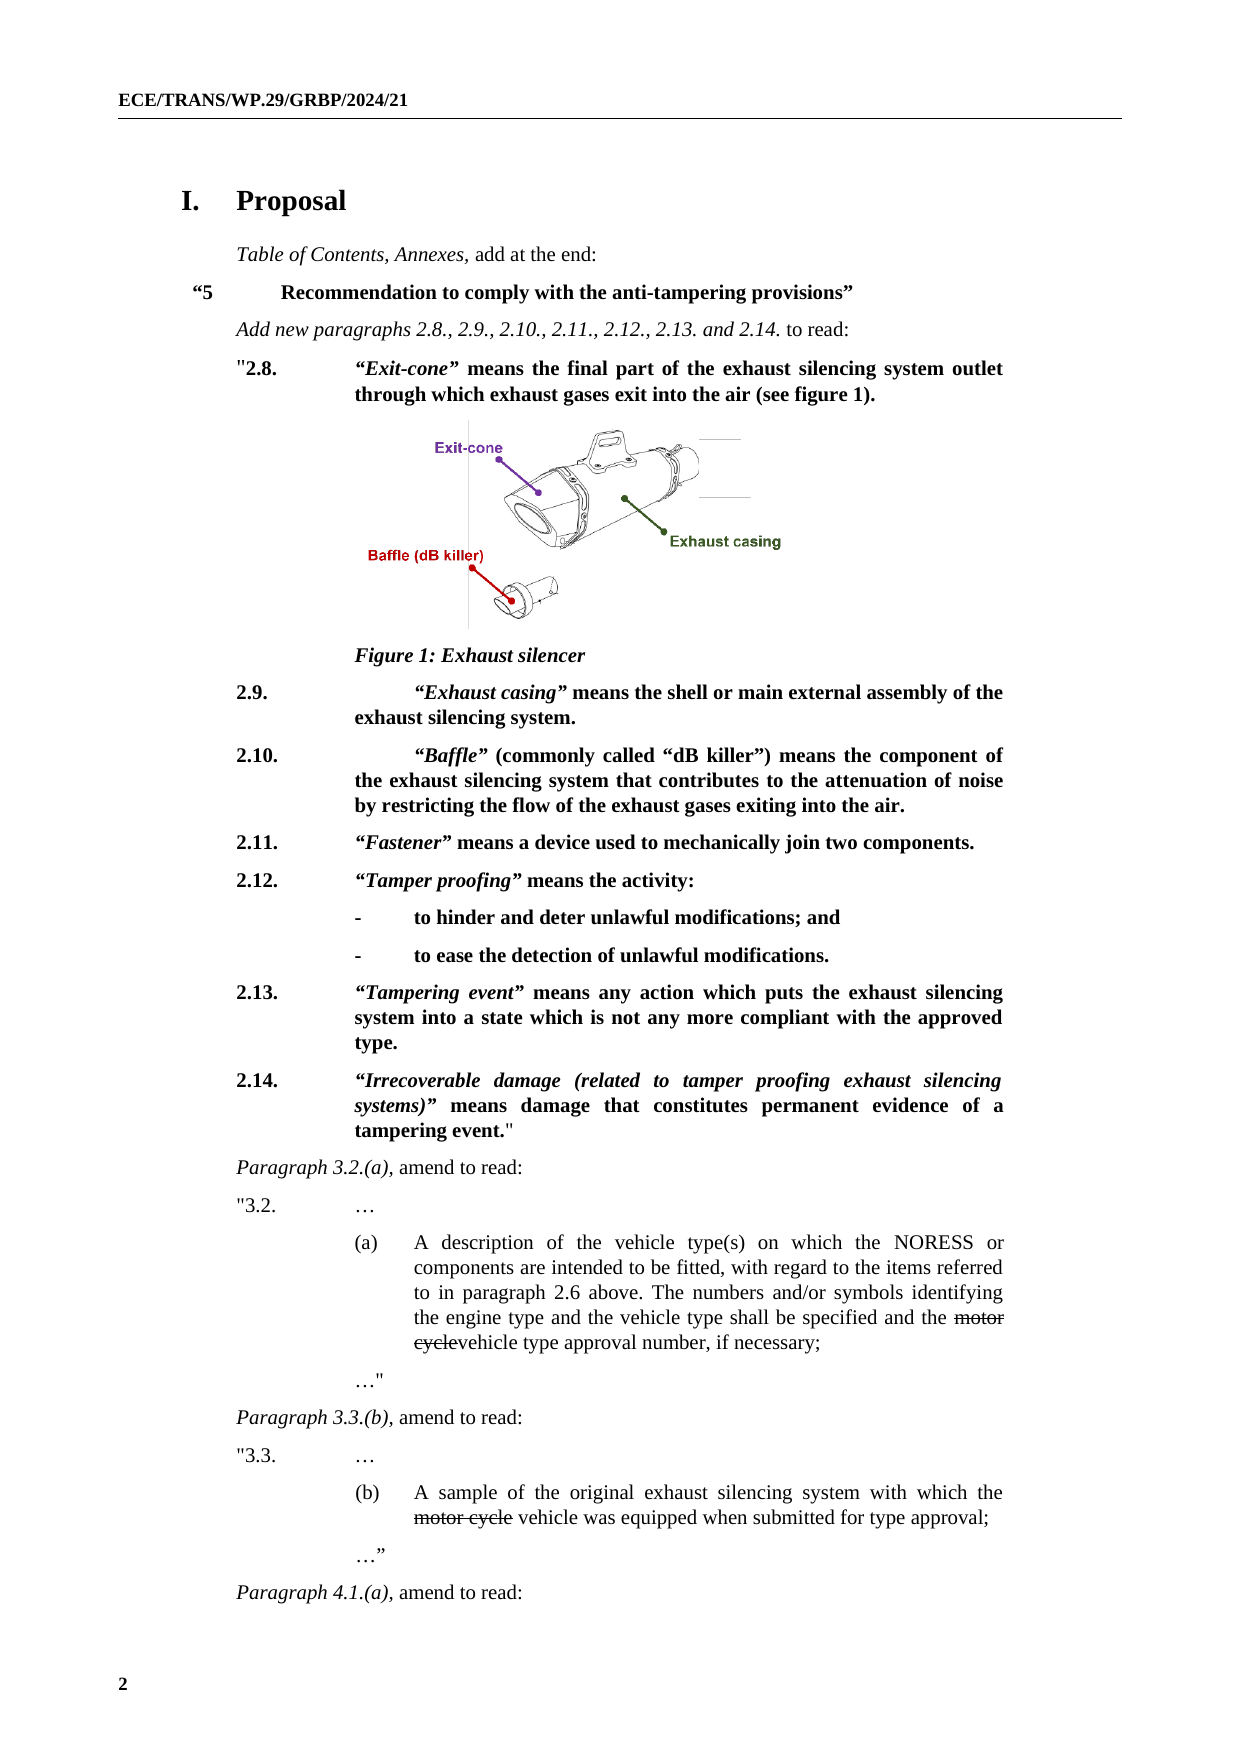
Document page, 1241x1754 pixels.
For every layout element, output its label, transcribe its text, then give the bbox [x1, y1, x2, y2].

text Paragraph 4.1.(a), amend to read: [236, 1579, 1004, 1604]
text Table of Contents, Annexes, add at the end: [236, 241, 1004, 266]
picture [358, 420, 790, 629]
text (a) A description of the vehicle type(s) on which the NORESS or components are intended to be fitted, with regard to the items referred to in paragraph 2.6 above. The numbers and/or symbols identifying the engine type and the vehicle type shall be specified and the motor cyclevehicle type approval number, if necessary; [354, 1229, 1004, 1354]
text 2.12. “Tamper proofing” means the activity: [236, 867, 1004, 892]
text Figure 1: Exhaust silencer [177, 642, 1122, 667]
text …" [354, 1367, 1004, 1392]
text 2.14. “Irrecoverable damage (related to tamper proofing exhaust silencing systems)” means damage that constitutes permanent evidence of a tampering event." [236, 1067, 1004, 1142]
text …” [355, 1542, 1004, 1567]
text 2.10. “Baffle” (commonly called “dB killer”) means the component of the exhaust silencing system that contributes to the attenuation of noise by restricting the flow of the exhaust gases exiting into the air. [236, 742, 1004, 817]
text Paragraph 3.3.(b), amend to read: [236, 1404, 1004, 1429]
text "3.2. … [236, 1192, 1004, 1217]
text "3.3. … [236, 1442, 1004, 1467]
text Paragraph 3.2.(a), amend to read: [236, 1154, 1004, 1179]
text “5 Recommendation to comply with the anti-tampering provisions” [192, 279, 1122, 304]
text Add new paragraphs 2.8., 2.9., 2.10., 2.11., 2.12., 2.13. and 2.14. to read: [236, 316, 1004, 341]
text "2.8. “Exit-cone” means the final part of the exhaust silencing system outlet through which exhaust gases exit into the air (see figure 1). [236, 354, 1004, 407]
text - to hinder and deter unlawful modifications; and [354, 904, 1004, 929]
text 2.13. “Tampering event” means any action which puts the exhaust silencing system into a state which is not any more compliant with the approved type. [236, 979, 1004, 1054]
text (b) A sample of the original exhaust silencing system with which the motor cycle vehicle was equipped when submitted for type approval; [355, 1479, 1004, 1529]
text 2.11. “Fastener” means a device used to mechanically join two components. [177, 829, 1122, 854]
text - to ease the detection of unlawful modifications. [354, 942, 1004, 967]
text I. Proposal [177, 185, 1004, 216]
text 2.9. “Exhaust casing” means the shell or main external assembly of the exhaust silencing system. [236, 679, 1004, 729]
